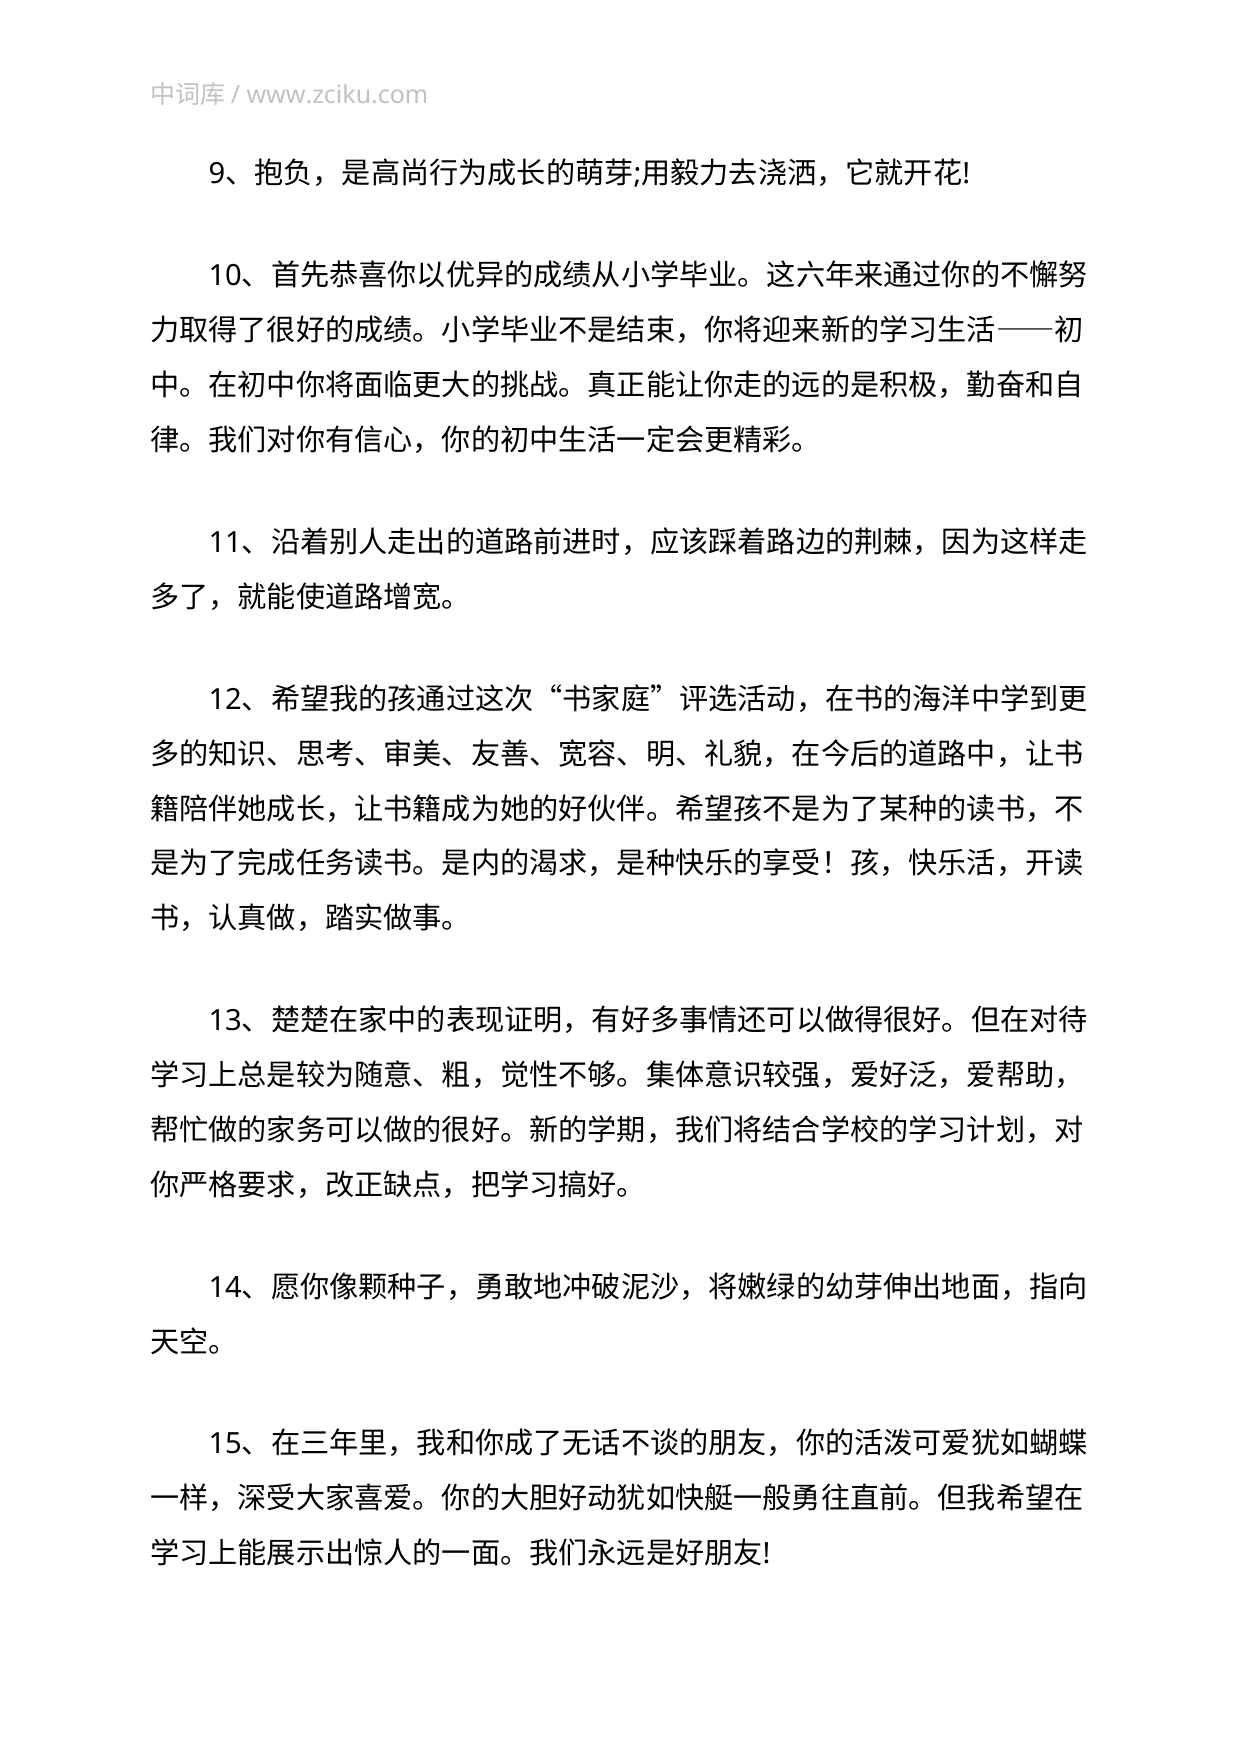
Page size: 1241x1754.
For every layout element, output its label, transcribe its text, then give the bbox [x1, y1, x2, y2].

text 11、沿着别人走出的道路前进时，应该踩着路边的荆棘，因为这样走多了，就能使道路增宽。 [150, 518, 1090, 616]
text 10、首先恭喜你以优异的成绩从小学毕业。这六年来通过你的不懈努力取得了很好的成绩。小学毕业不是结束，你将迎来新的学习生活——初中。在初中你将面临更大的挑战。真正能让你走的远的是积极，勤奋和自律。我们对你有信心，你的初中生活一定会更精彩。 [150, 252, 1090, 459]
text 12、希望我的孩通过这次“书家庭”评选活动，在书的海洋中学到更多的知识、思考、审美、友善、宽容、明、礼貌，在今后的道路中，让书籍陪伴她成长，让书籍成为她的好伙伴。希望孩不是为了某种的读书，不是为了完成任务读书。是内的渴求，是种快乐的享受！孩，快乐活，开读书，认真做，踏实做事。 [150, 675, 1090, 937]
text 13、楚楚在家中的表现证明，有好多事情还可以做得很好。但在对待学习上总是较为随意、粗，觉性不够。集体意识较强，爱好泛，爱帮助，帮忙做的家务可以做的很好。新的学期，我们将结合学校的学习计划，对你严格要求，改正缺点，把学习搞好。 [150, 997, 1090, 1204]
text 14、愿你像颗种子，勇敢地冲破泥沙，将嫩绿的幼芽伸出地面，指向天空。 [150, 1263, 1090, 1361]
text 9、抱负，是高尚行为成长的萌芽;用毅力去浇洒，它就开花! [150, 150, 1090, 192]
text 15、在三年里，我和你成了无话不谈的朋友，你的活泼可爱犹如蝴蝶一样，深受大家喜爱。你的大胆好动犹如快艇一般勇往直前。但我希望在学习上能展示出惊人的一面。我们永远是好朋友! [150, 1420, 1090, 1572]
